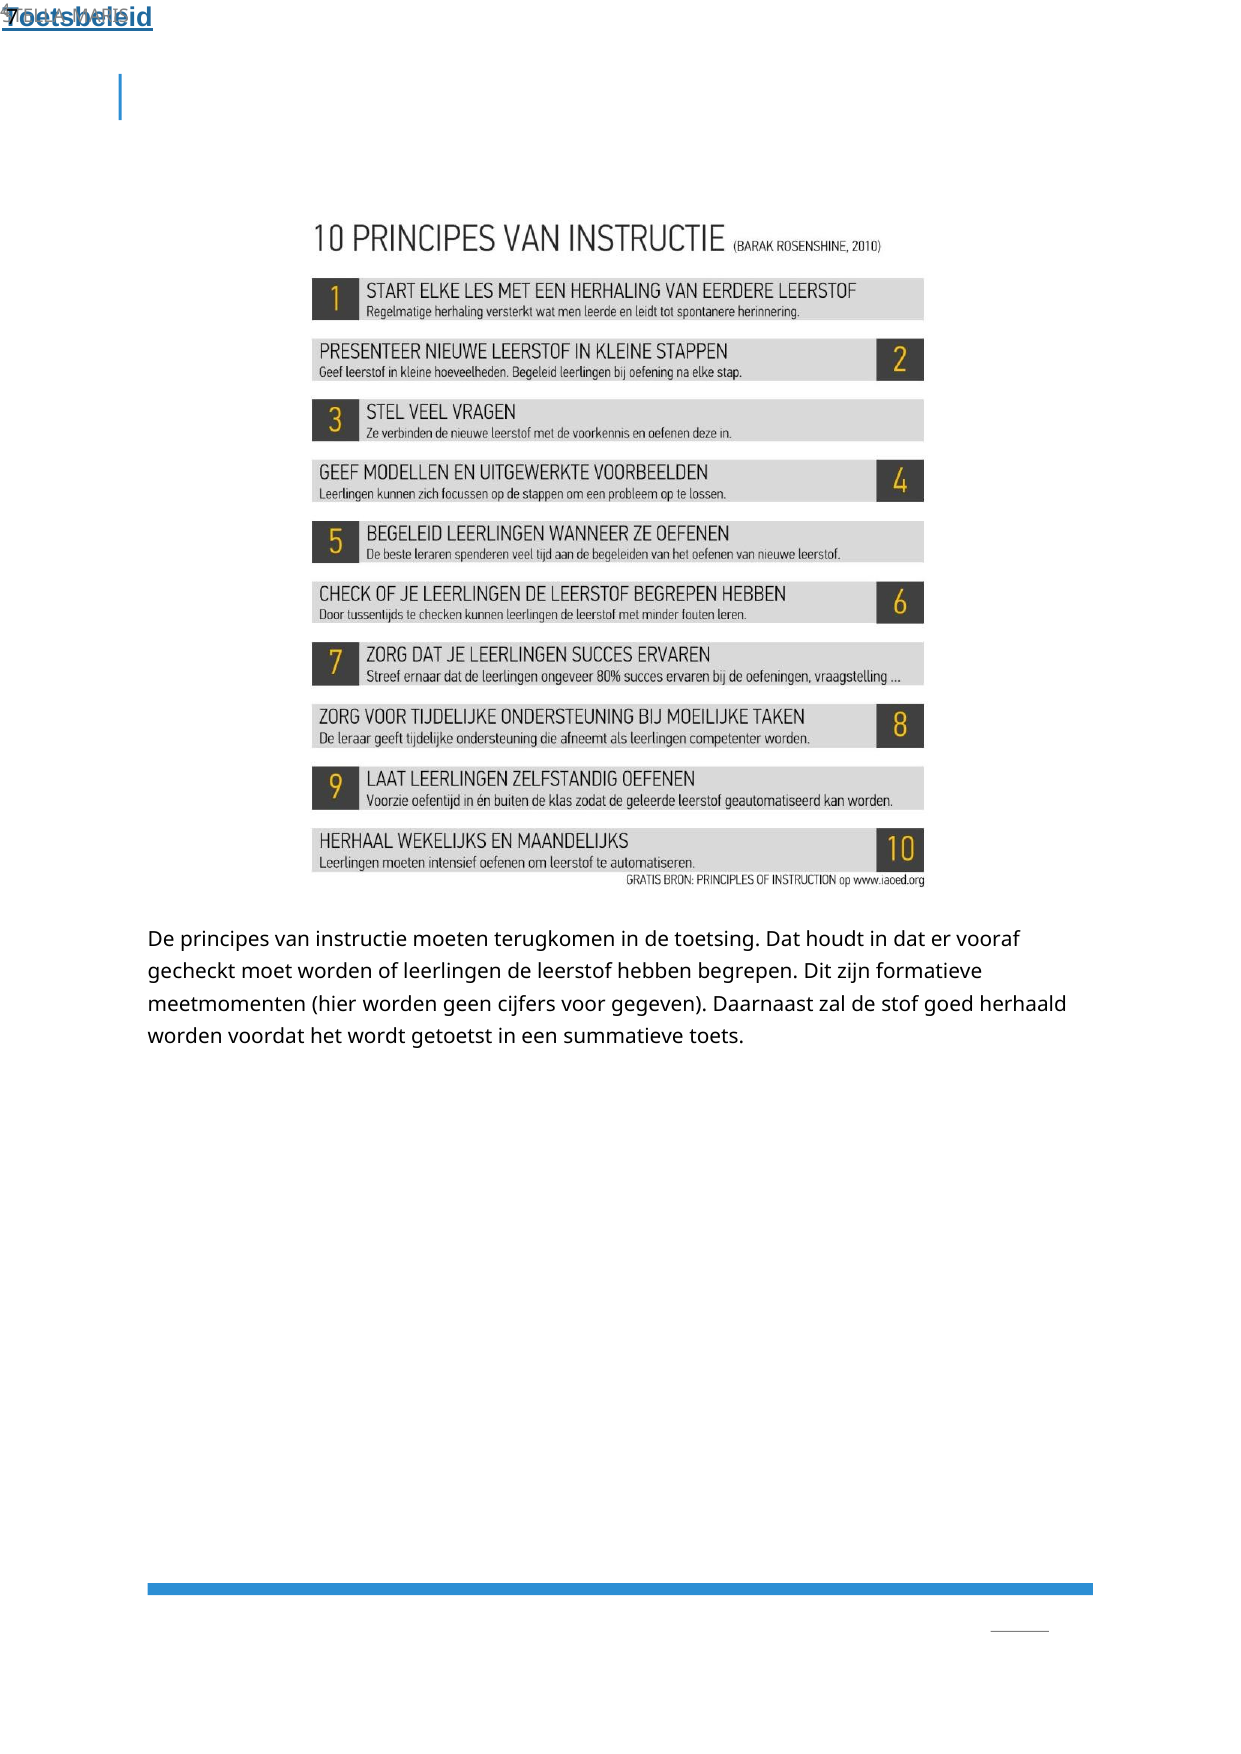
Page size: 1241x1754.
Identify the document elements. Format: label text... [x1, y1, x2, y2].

picture [310, 220, 928, 888]
text De principes van instructie moeten terugkomen in de toetsing. Dat houdt in dat er vooraf gecheckt moet worden of leerlingen de leerstof hebben begrepen. Dit zijn formatieve meetmomenten (hier worden geen cijfers voor gegeven). Daarnaast zal de stof goed herhaald worden voordat het wordt getoetst in een summatieve toets. [147, 924, 1091, 1050]
